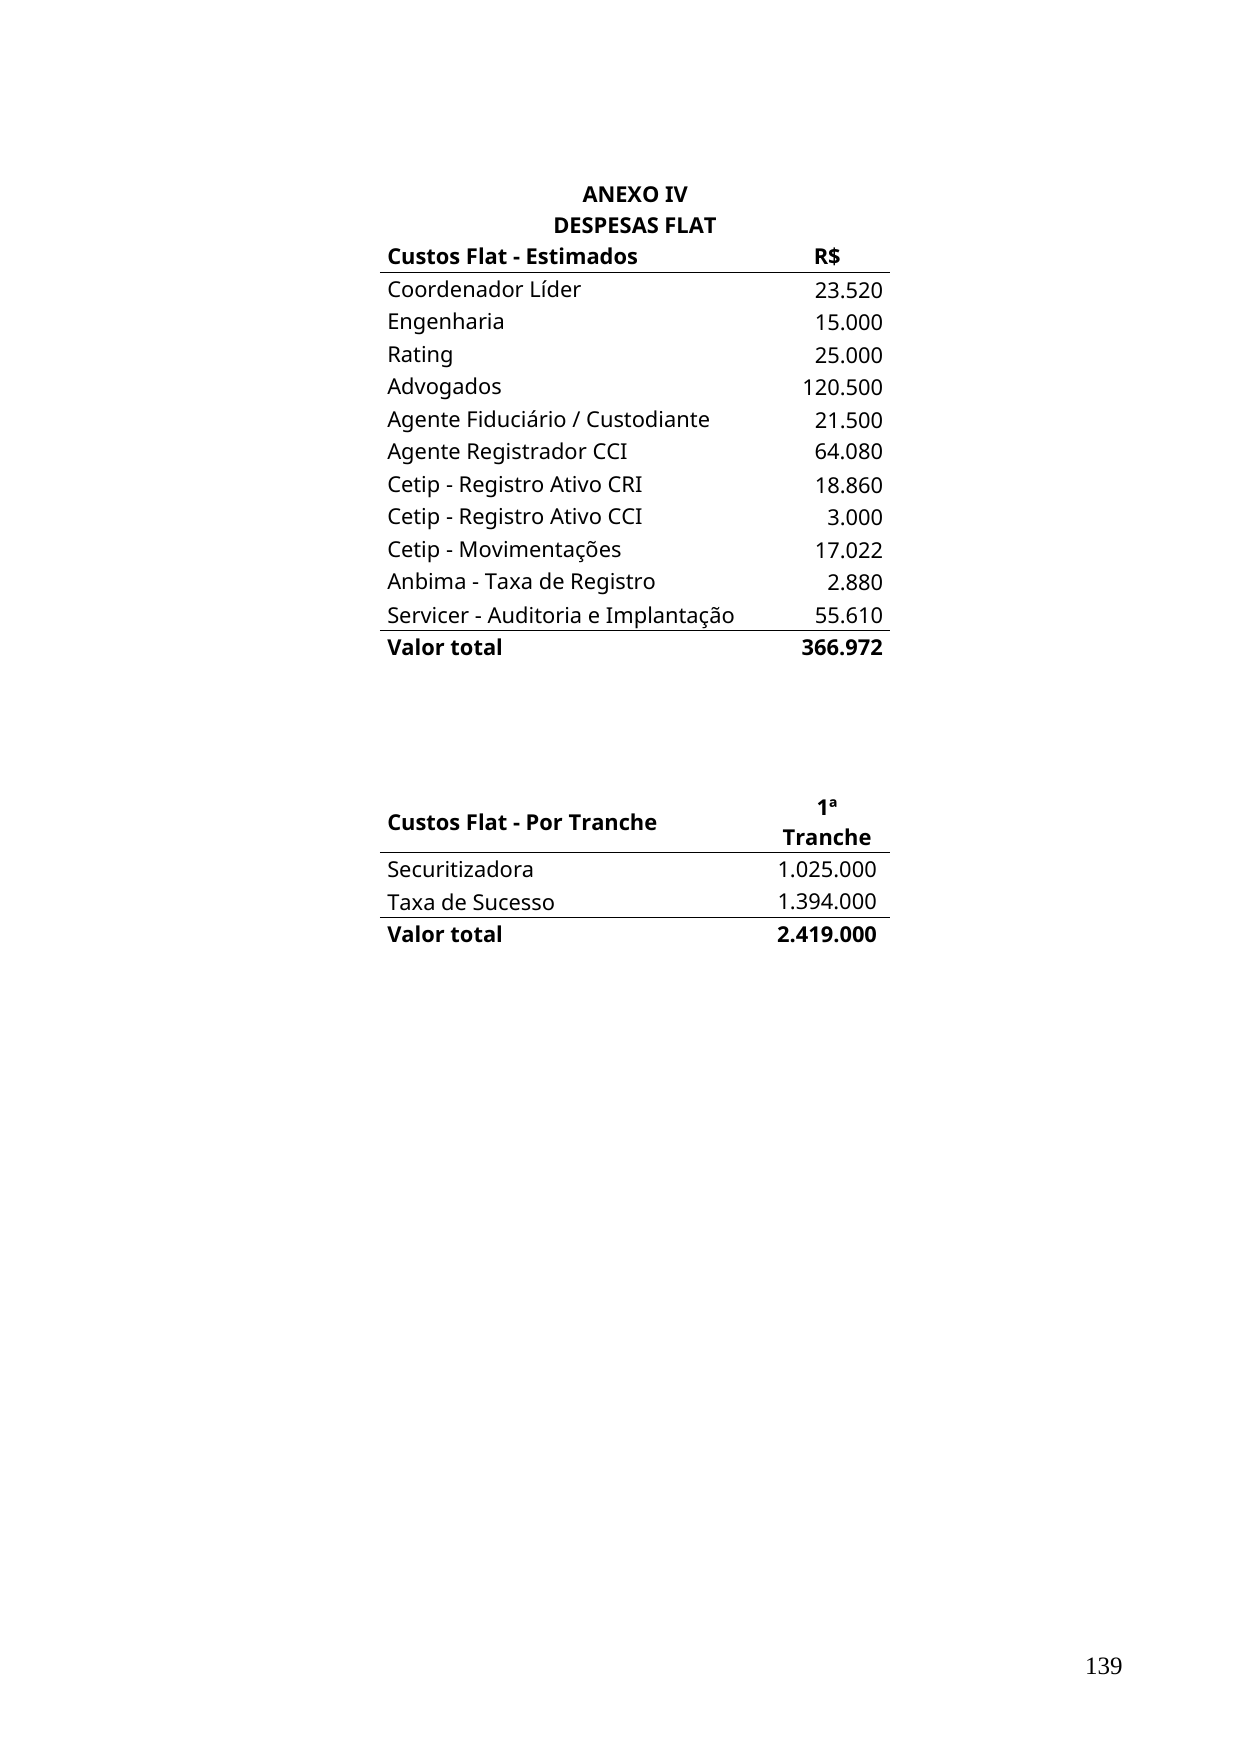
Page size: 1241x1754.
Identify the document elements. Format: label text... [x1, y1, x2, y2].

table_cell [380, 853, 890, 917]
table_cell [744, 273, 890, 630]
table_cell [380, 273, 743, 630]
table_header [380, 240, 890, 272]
text ANEXO IV [148, 177, 1122, 208]
text DESPESAS FLAT [148, 208, 1122, 240]
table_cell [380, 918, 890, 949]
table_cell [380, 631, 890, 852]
